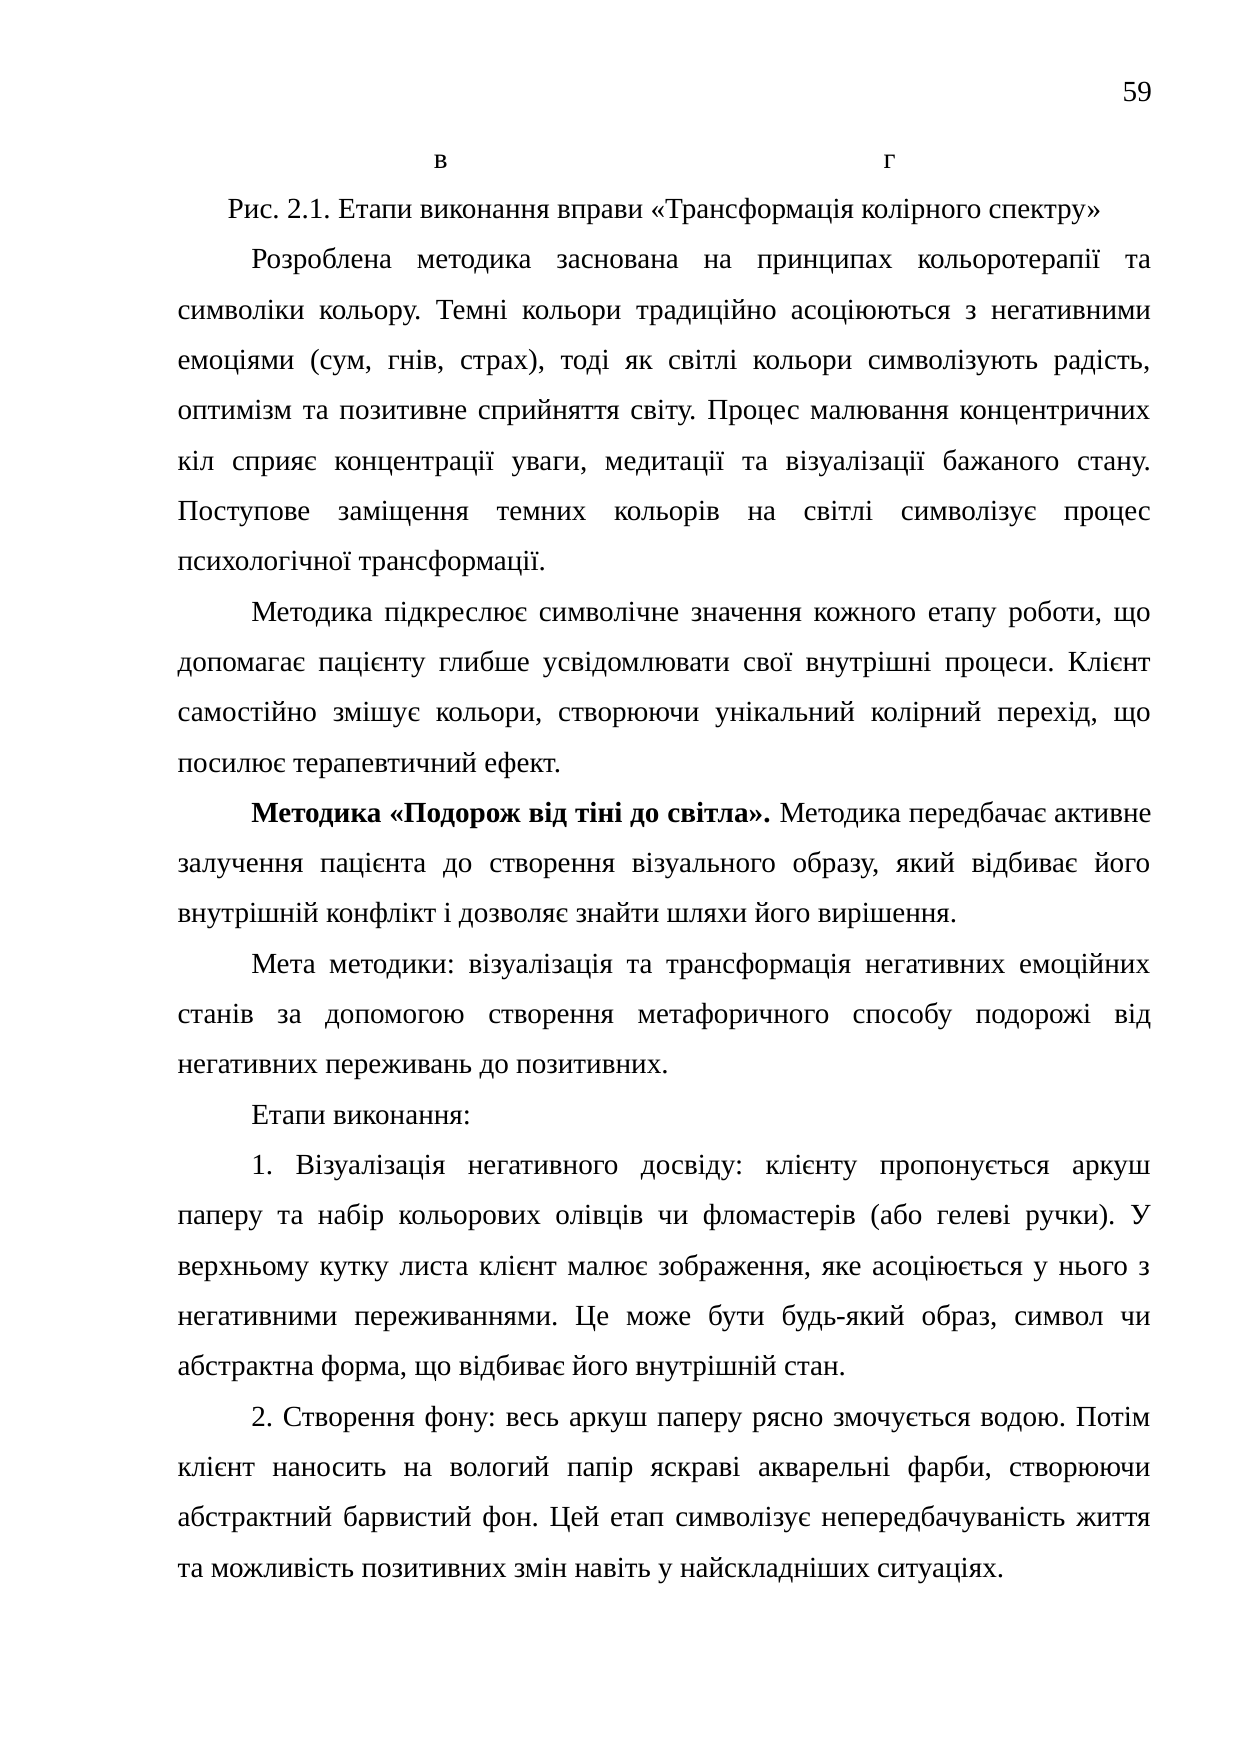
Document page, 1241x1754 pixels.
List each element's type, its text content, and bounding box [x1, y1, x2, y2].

text 2. Створення фону: весь аркуш паперу рясно змочується водою. Потім клієнт наносить на вологий папір яскраві акварельні фарби, створюючи абстрактний барвистий фон. Цей етап символізує непередбачуваність життя та можливість позитивних змін навіть у найскладніших ситуаціях. [177, 1399, 1152, 1583]
text Методика підкреслює символічне значення кожного етапу роботи, що допомагає пацієнту глибше усвідомлювати свої внутрішні процеси. Клієнт самостійно змішує кольори, створюючи унікальний колірний перехід, що посилює терапевтичний ефект. [177, 594, 1152, 778]
text Етапи виконання: [177, 1097, 1152, 1130]
text 1. Візуалізація негативного досвіду: клієнту пропонується аркуш паперу та набір кольорових олівців чи фломастерів (або гелеві ручки). У верхньому кутку листа клієнт малює зображення, яке асоціюється у нього з негативними переживаннями. Це може бути будь-який образ, символ чи абстрактна форма, що відбиває його внутрішній стан. [177, 1147, 1152, 1382]
text Рис. 2.1. Етапи виконання вправи «Трансформація колірного спектру» [177, 191, 1152, 225]
text Методика «Подорож від тіні до світла». Методика передбачає активне залучення пацієнта до створення візуального образу, який відбиває його внутрішній конфлікт і дозволяє знайти шляхи його вирішення. [177, 795, 1152, 929]
text Розроблена методика заснована на принципах кольоротерапії та символіки кольору. Темні кольори традиційно асоціюються з негативними емоціями (сум, гнів, страх), тоді як світлі кольори символізують радість, оптимізм та позитивне сприйняття світу. Процес малювання концентричних кіл сприяє концентрації уваги, медитації та візуалізації бажаного стану. Поступове заміщення темних кольорів на світлі символізує процес психологічної трансформації. [177, 242, 1152, 577]
text в г [177, 141, 1152, 174]
text Мета методики: візуалізація та трансформація негативних емоційних станів за допомогою створення метафоричного способу подорожі від негативних переживань до позитивних. [177, 946, 1152, 1080]
